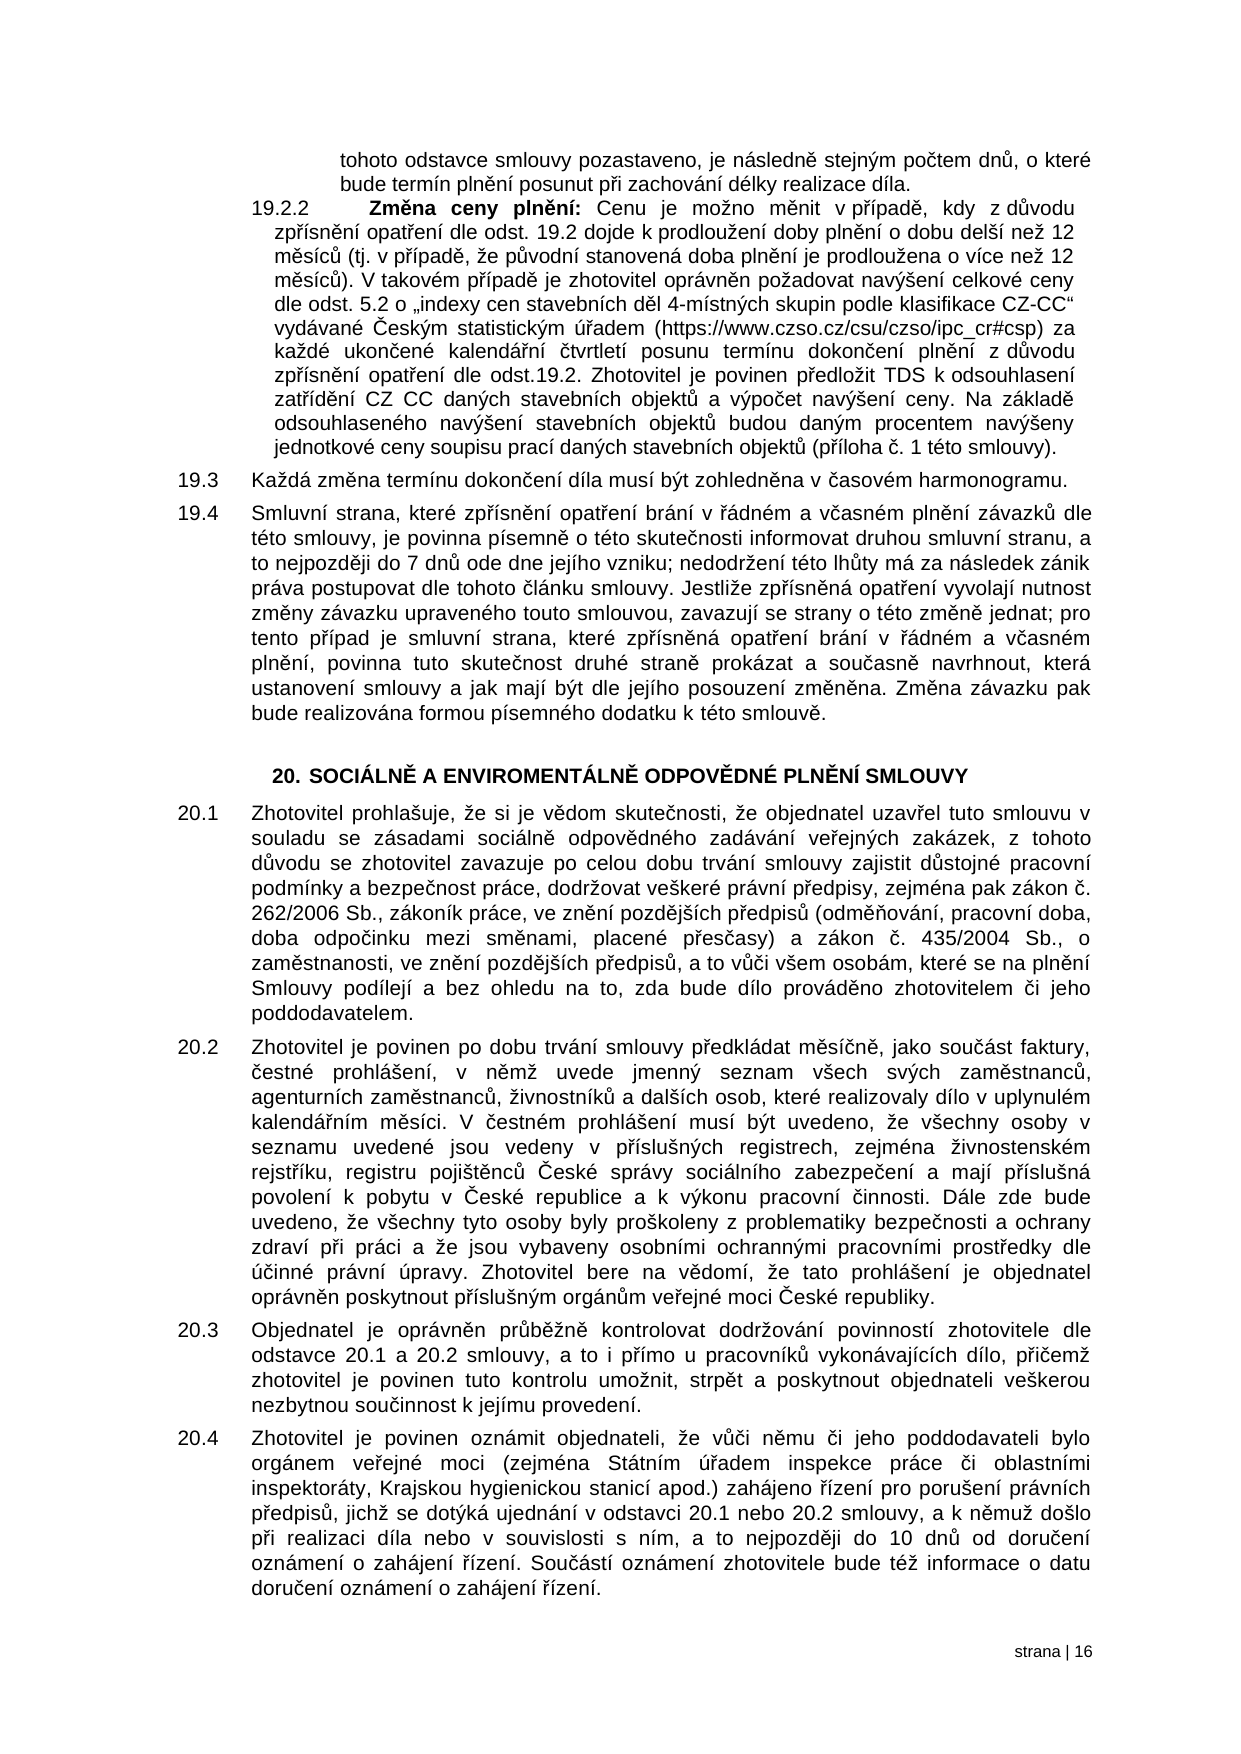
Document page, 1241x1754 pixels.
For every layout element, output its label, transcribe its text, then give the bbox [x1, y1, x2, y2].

text Každá změna termínu dokončení díla musí být zohledněna v časovém harmonogramu. [177, 467, 1093, 492]
text Zhotovitel je povinen oznámit objednateli, že vůči němu či jeho poddodavateli bylo orgánem veřejné moci (zejména Státním úřadem inspekce práce či oblastními inspektoráty, Krajskou hygienickou stanicí apod.) zahájeno řízení pro porušení právních předpisů, jichž se dotýká ujednání v odstavci 20.1 nebo 20.2 smlouvy, a k němuž došlo při realizaci díla nebo v souvislosti s ním, a to nejpozději do 10 dnů od doručení oznámení o zahájení řízení. Součástí oznámení zhotovitele bude též informace o datu doručení oznámení o zahájení řízení. [177, 1426, 1093, 1601]
subtitle SOCIÁLNĚ A ENVIROMENTÁLNĚ ODPOVĚDNÉ PLNĚNÍ SMLOUVY [148, 763, 1093, 788]
text Zhotovitel je povinen po dobu trvání smlouvy předkládat měsíčně, jako součást faktury, čestné prohlášení, v němž uvede jmenný seznam všech svých zaměstnanců, agenturních zaměstnanců, živnostníků a dalších osob, které realizovaly dílo v uplynulém kalendářním měsíci. V čestném prohlášení musí být uvedeno, že všechny osoby v seznamu uvedené jsou vedeny v příslušných registrech, zejména živnostenském rejstříku, registru pojištěnců České správy sociálního zabezpečení a mají příslušná povolení k pobytu v České republice a k výkonu pracovní činnosti. Dále zde bude uvedeno, že všechny tyto osoby byly proškoleny z problematiky bezpečnosti a ochrany zdraví při práci a že jsou vybaveny osobními ochrannými pracovními prostředky dle účinné právní úpravy. Zhotovitel bere na vědomí, že tato prohlášení je objednatel oprávněn poskytnout příslušným orgánům veřejné moci České republiky. [177, 1034, 1093, 1309]
subtitle Změna ceny plnění: Cenu je možno měnit v případě, kdy z důvodu zpřísnění opatření dle odst. 19.2 dojde k prodloužení doby plnění o dobu delší než 12 měsíců (tj. v případě, že původní stanovená doba plnění je prodloužena o více než 12 měsíců). V takovém případě je zhotovitel oprávněn požadovat navýšení celkové ceny dle odst. 5.2 o „indexy cen stavebních děl 4-místných skupin podle klasifikace CZ-CC“ vydávané Českým statistickým úřadem (https://www.czso.cz/csu/czso/ipc_cr#csp) za každé ukončené kalendářní čtvrtletí posunu termínu dokončení plnění z důvodu zpřísnění opatření dle odst.19.2. Zhotovitel je povinen předložit TDS k odsouhlasení zatřídění CZ CC daných stavebních objektů a výpočet navýšení ceny. Na základě odsouhlaseného navýšení stavebních objektů budou daným procentem navýšeny jednotkové ceny soupisu prací daných stavebních objektů (příloha č. 1 této smlouvy). [251, 196, 1075, 459]
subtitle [272, 148, 1093, 196]
text Objednatel je oprávněn průběžně kontrolovat dodržování povinností zhotovitele dle odstavce 20.1 a 20.2 smlouvy, a to i přímo u pracovníků vykonávajících dílo, přičemž zhotovitel je povinen tuto kontrolu umožnit, strpět a poskytnout objednateli veškerou nezbytnou součinnost k jejímu provedení. [177, 1317, 1093, 1417]
text Smluvní strana, které zpřísnění opatření brání v řádném a včasném plnění závazků dle této smlouvy, je povinna písemně o této skutečnosti informovat druhou smluvní stranu, a to nejpozději do 7 dnů ode dne jejího vzniku; nedodržení této lhůty má za následek zánik práva postupovat dle tohoto článku smlouvy. Jestliže zpřísněná opatření vyvolají nutnost změny závazku upraveného touto smlouvou, zavazují se strany o této změně jednat; pro tento případ je smluvní strana, které zpřísněná opatření brání v řádném a včasném plnění, povinna tuto skutečnost druhé straně prokázat a současně navrhnout, která ustanovení smlouvy a jak mají být dle jejího posouzení změněna. Změna závazku pak bude realizována formou písemného dodatku k této smlouvě. [177, 501, 1093, 726]
text Zhotovitel prohlašuje, že si je vědom skutečnosti, že objednatel uzavřel tuto smlouvu v souladu se zásadami sociálně odpovědného zadávání veřejných zakázek, z tohoto důvodu se zhotovitel zavazuje po celou dobu trvání smlouvy zajistit důstojné pracovní podmínky a bezpečnost práce, dodržovat veškeré právní předpisy, zejména pak zákon č. 262/2006 Sb., zákoník práce, ve znění pozdějších předpisů (odměňování, pracovní doba, doba odpočinku mezi směnami, placené přesčasy) a zákon č. 435/2004 Sb., o zaměstnanosti, ve znění pozdějších předpisů, a to vůči všem osobám, které se na plnění Smlouvy podílejí a bez ohledu na to, zda bude dílo prováděno zhotovitelem či jeho poddodavatelem. [177, 801, 1093, 1026]
